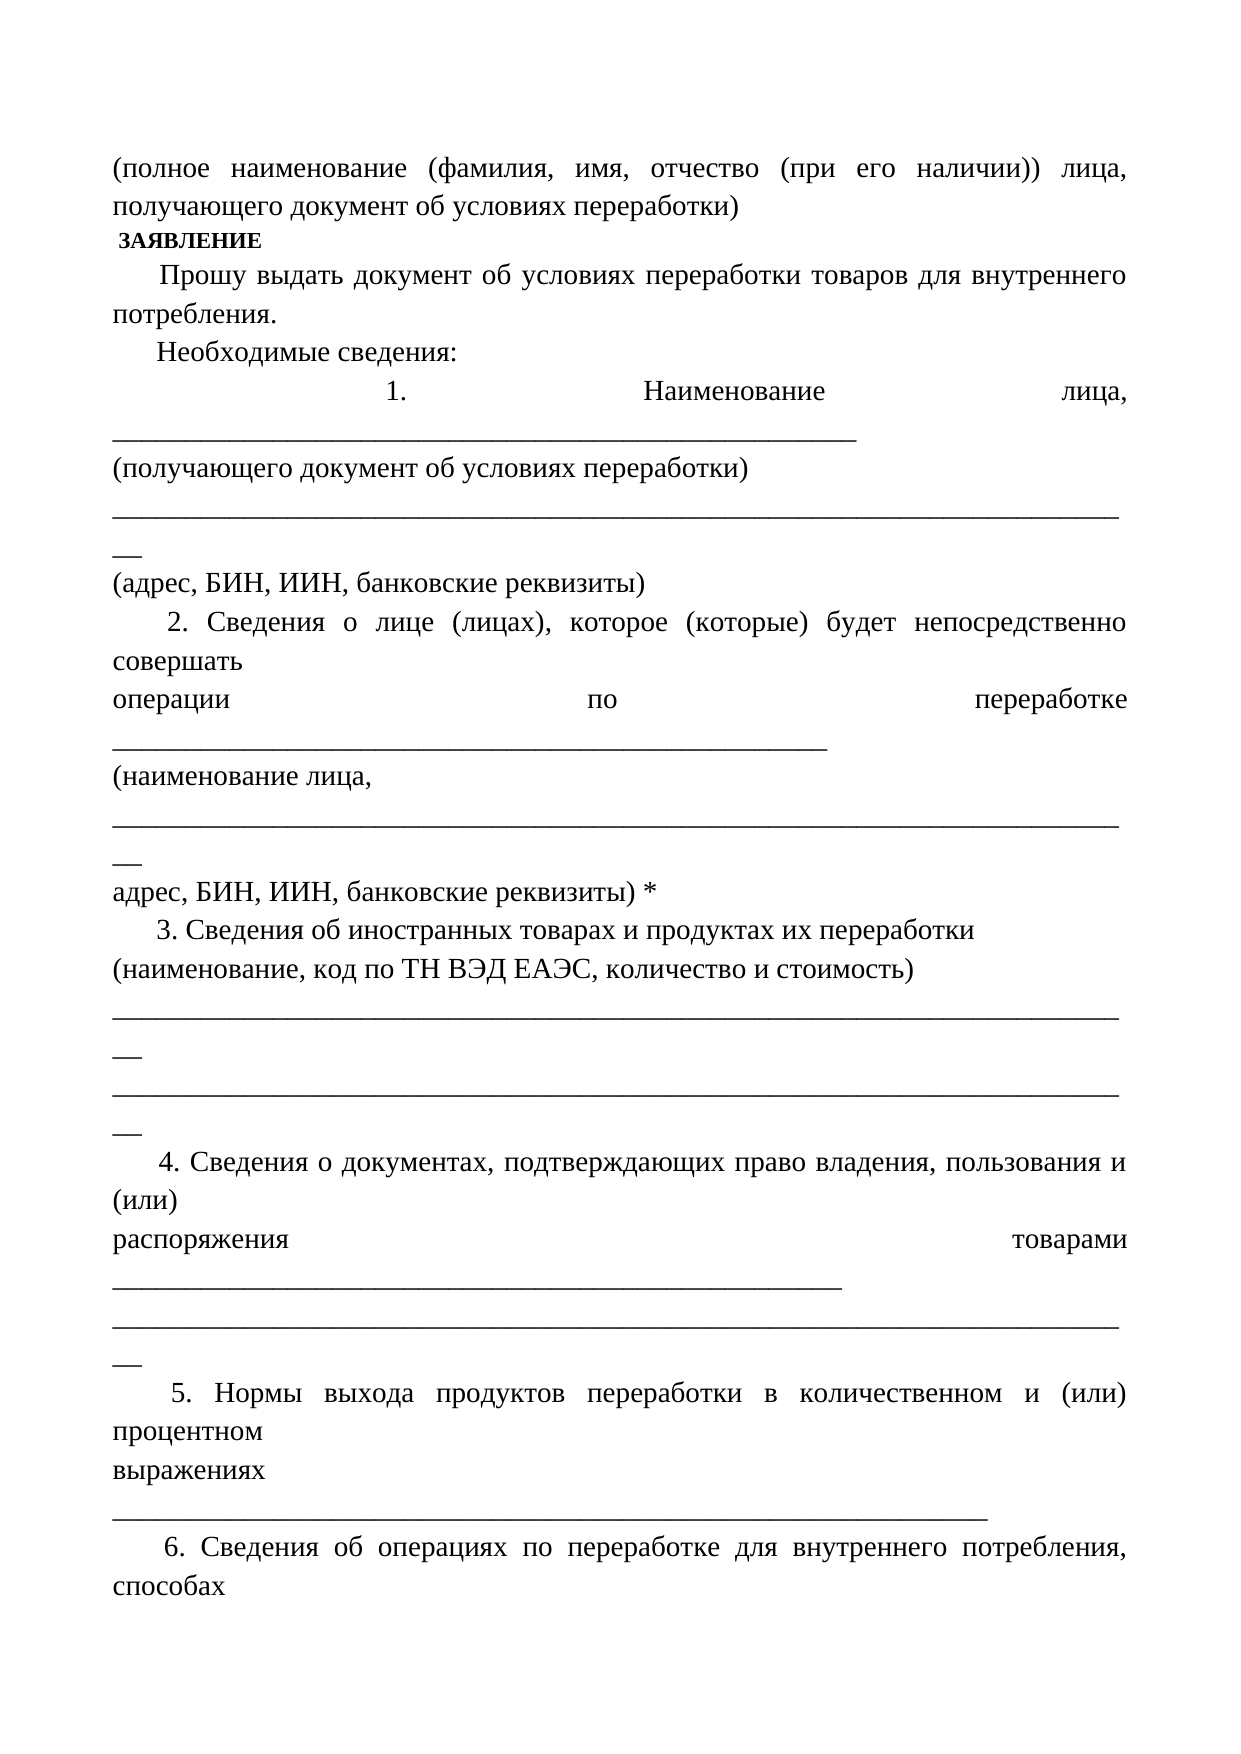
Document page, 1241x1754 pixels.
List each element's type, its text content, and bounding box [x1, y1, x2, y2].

text 5. Нормы выхода продуктов переработки в количественном и (или) процентном [112, 1375, 1128, 1447]
text (адрес, БИН, ИИН, банковские реквизиты) [112, 566, 1128, 599]
text 3. Сведения об иностранных товарах и продуктах их переработки [112, 912, 1128, 946]
text _______________________________________________________________________ [112, 1067, 1128, 1139]
text Необходимые сведения: [112, 334, 1128, 368]
text (получающего документ об условиях переработки) [112, 450, 1128, 483]
text _______________________________________________________________________ [112, 989, 1128, 1062]
text 2. Сведения о лице (лицах), которое (которые) будет непосредственно совершать [112, 604, 1128, 676]
text _______________________________________________________________________ [112, 797, 1128, 869]
text 6. Сведения об операциях по переработке для внутреннего потребления, способах [112, 1529, 1128, 1601]
text 1. Наименование лица, ___________________________________________________ [112, 373, 1128, 445]
text _______________________________________________________________________ [112, 488, 1128, 561]
text (наименование, код по ТН ВЭД ЕАЭС, количество и стоимость) [112, 951, 1128, 984]
text распоряжения товарами __________________________________________________ [112, 1221, 1128, 1293]
text адрес, БИН, ИИН, банковские реквизиты) * [112, 874, 1128, 907]
text ЗАЯВЛЕНИЕ [112, 227, 1128, 253]
text (наименование лица, [112, 758, 1128, 792]
text Прошу выдать документ об условиях переработки товаров для внутреннего потребления. [112, 257, 1128, 329]
text (полное наименование (фамилия, имя, отчество (при его наличии)) лица, получающего документ об условиях переработки) [112, 150, 1128, 222]
text 4. Сведения о документах, подтверждающих право владения, пользования и (или) [112, 1144, 1128, 1216]
text операции по переработке _________________________________________________ [112, 681, 1128, 753]
text выражениях ____________________________________________________________ [112, 1452, 1128, 1524]
text _______________________________________________________________________ [112, 1298, 1128, 1370]
